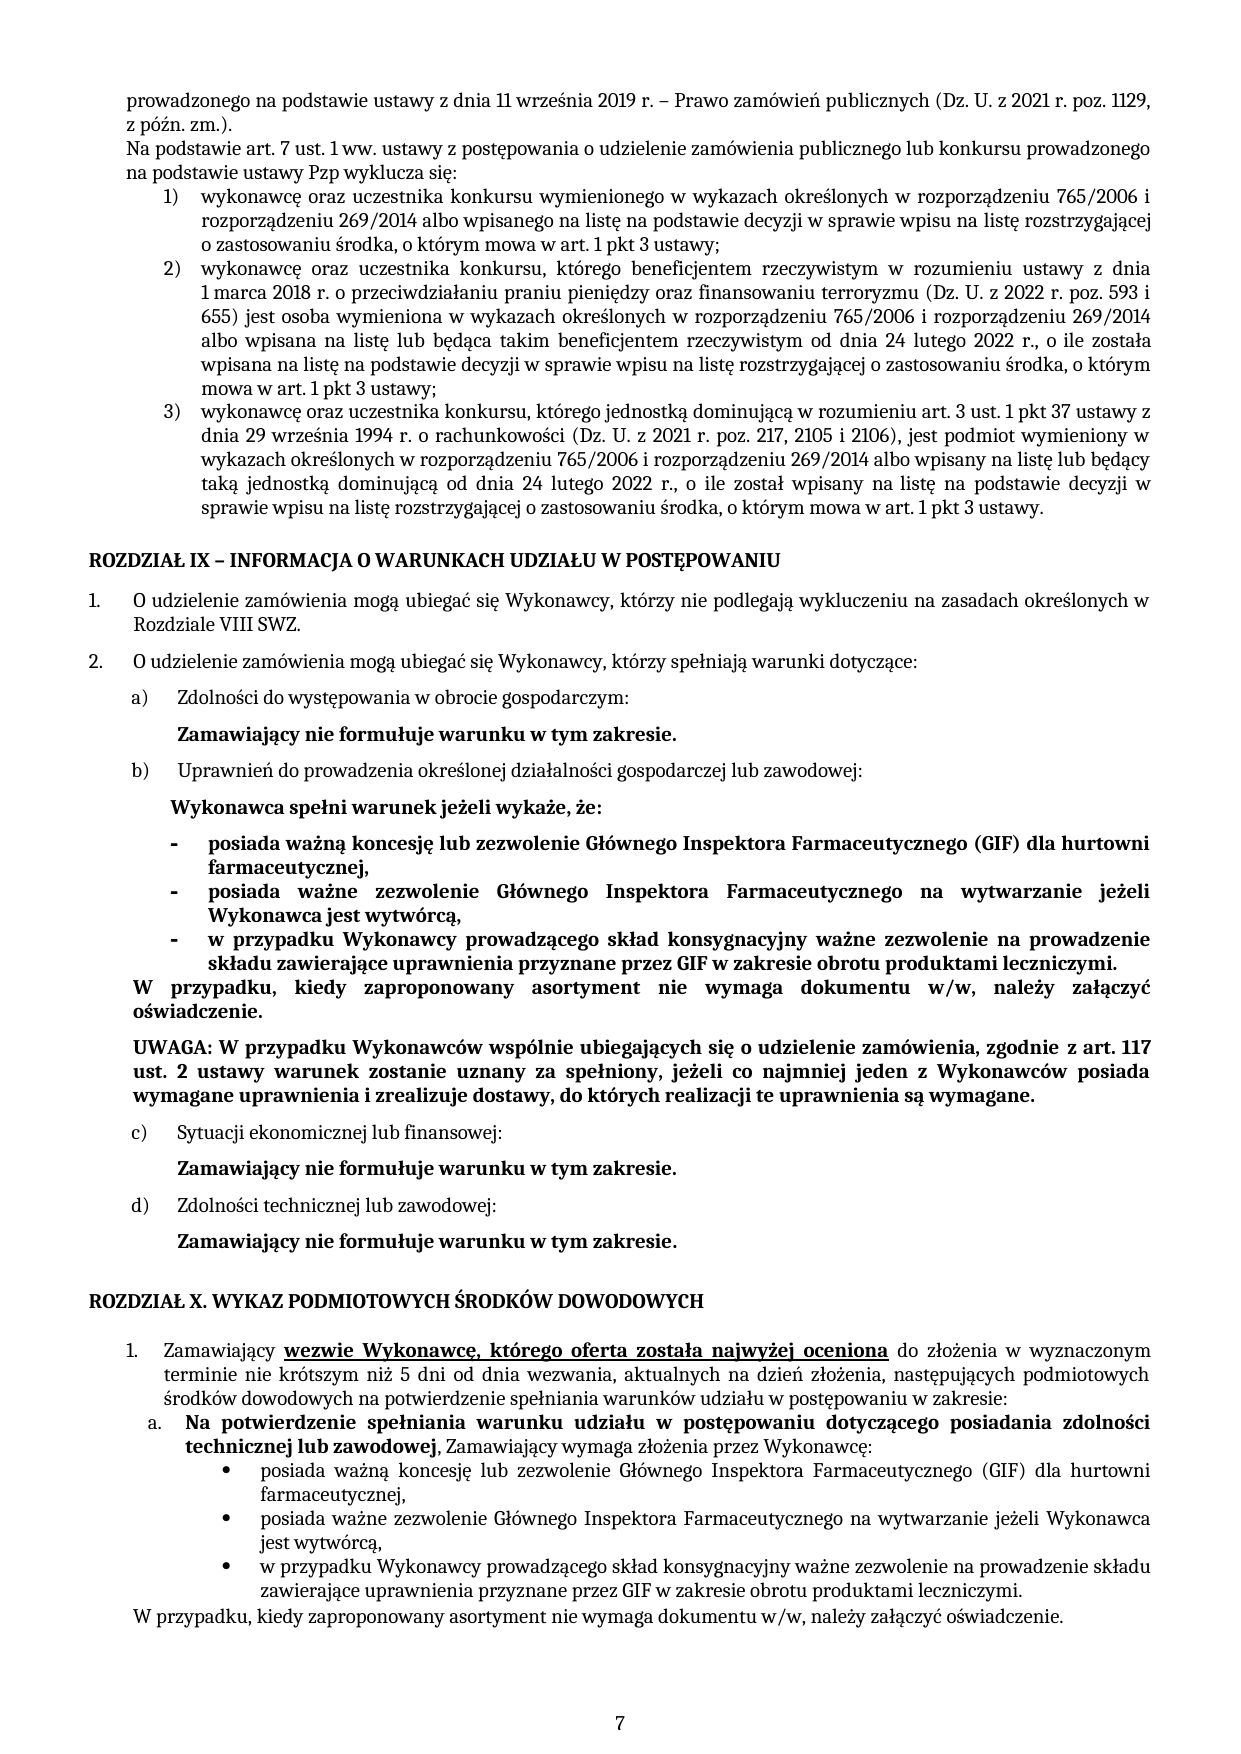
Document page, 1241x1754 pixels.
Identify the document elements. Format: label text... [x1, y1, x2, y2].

list wykonawcę oraz uczestnika konkursu, którego jednostką dominującą w rozumieniu art. 3 ust. 1 pkt 37 ustawy z dnia 29 września 1994 r. o rachunkowości (Dz. U. z 2021 r. poz. 217, 2105 i 2106), jest podmiot wymieniony w wykazach określonych w rozporządzeniu 765/2006 i rozporządzeniu 269/2014 albo wpisany na listę lub będący taką jednostką dominującą od dnia 24 lutego 2022 r., o ile został wpisany na listę na podstawie decyzji w sprawie wpisu na listę rozstrzygającej o zastosowaniu środka, o którym mowa w art. 1 pkt 3 ustawy. [164, 400, 1152, 520]
list O udzielenie zamówienia mogą ubiegać się Wykonawcy, którzy nie podlegają wykluczeniu na zasadach określonych w Rozdziale VIII SWZ. [89, 589, 1152, 637]
text Na podstawie art. 7 ust. 1 ww. ustawy z postępowania o udzielenie zamówienia publicznego lub konkursu prowadzonego na podstawie ustawy Pzp wyklucza się: [126, 137, 1152, 184]
text W przypadku, kiedy zaproponowany asortyment nie wymaga dokumentu w/w, należy załączyć oświadczenie. [133, 976, 1152, 1023]
list Zamawiający wezwie Wykonawcę, którego oferta została najwyżej oceniona do złożenia w wyznaczonym terminie nie krótszym niż 5 dni od dnia wezwania, aktualnych na dzień złożenia, następujących podmiotowych środków dowodowych na potwierdzenie spełniania warunków udziału w postępowaniu w zakresie: [126, 1339, 1152, 1411]
list Zamawiający nie formułuje warunku w tym zakresie. [177, 1157, 1152, 1181]
list Uprawnień do prowadzenia określonej działalności gospodarczej lub zawodowej: [131, 759, 1152, 783]
text ROZDZIAŁ IX – INFORMACJA O WARUNKACH UDZIAŁU W POSTĘPOWANIU [89, 549, 1152, 573]
text W przypadku, kiedy zaproponowany asortyment nie wymaga dokumentu w/w, należy załączyć oświadczenie. [133, 1605, 1152, 1629]
list w przypadku Wykonawcy prowadzącego skład konsygnacyjny ważne zezwolenie na prowadzenie składu zawierające uprawnienia przyznane przez GIF w zakresie obrotu produktami leczniczymi. [170, 928, 1152, 976]
list Sytuacji ekonomicznej lub finansowej: [131, 1120, 1152, 1144]
list Zamawiający nie formułuje warunku w tym zakresie. [177, 1230, 1152, 1254]
list wykonawcę oraz uczestnika konkursu, którego beneficjentem rzeczywistym w rozumieniu ustawy z dnia 1 marca 2018 r. o przeciwdziałaniu praniu pieniędzy oraz finansowaniu terroryzmu (Dz. U. z 2022 r. poz. 593 i 655) jest osoba wymieniona w wykazach określonych w rozporządzeniu 765/2006 i rozporządzeniu 269/2014 albo wpisana na listę lub będąca takim beneficjentem rzeczywistym od dnia 24 lutego 2022 r., o ile została wpisana na listę na podstawie decyzji w sprawie wpisu na listę rozstrzygającej o zastosowaniu środka, o którym mowa w art. 1 pkt 3 ustawy; [164, 256, 1152, 400]
list wykonawcę oraz uczestnika konkursu wymienionego w wykazach określonych w rozporządzeniu 765/2006 i rozporządzeniu 269/2014 albo wpisanego na listę na podstawie decyzji w sprawie wpisu na listę rozstrzygającej o zastosowaniu środka, o którym mowa w art. 1 pkt 3 ustawy; [164, 184, 1152, 256]
list w przypadku Wykonawcy prowadzącego skład konsygnacyjny ważne zezwolenie na prowadzenie składu zawierające uprawnienia przyznane przez GIF w zakresie obrotu produktami leczniczymi. [223, 1555, 1152, 1603]
text UWAGA: W przypadku Wykonawców wspólnie ubiegających się o udzielenie zamówienia, zgodnie z art. 117 ust. 2 ustawy warunek zostanie uznany za spełniony, jeżeli co najmniej jeden z Wykonawców posiada wymagane uprawnienia i zrealizuje dostawy, do których realizacji te uprawnienia są wymagane. [133, 1036, 1152, 1108]
list Zdolności technicznej lub zawodowej: [131, 1193, 1152, 1217]
list posiada ważne zezwolenie Głównego Inspektora Farmaceutycznego na wytwarzanie jeżeli Wykonawca jest wytwórcą, [223, 1507, 1152, 1555]
list posiada ważną koncesję lub zezwolenie Głównego Inspektora Farmaceutycznego (GIF) dla hurtowni farmaceutycznej, [223, 1459, 1152, 1507]
list Zamawiający nie formułuje warunku w tym zakresie. [177, 722, 1152, 746]
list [89, 89, 1152, 137]
list posiada ważną koncesję lub zezwolenie Głównego Inspektora Farmaceutycznego (GIF) dla hurtowni farmaceutycznej, [170, 832, 1152, 880]
list posiada ważne zezwolenie Głównego Inspektora Farmaceutycznego na wytwarzanie jeżeli Wykonawca jest wytwórcą, [170, 880, 1152, 928]
list O udzielenie zamówienia mogą ubiegać się Wykonawcy, którzy spełniają warunki dotyczące: [89, 649, 1152, 673]
text ROZDZIAŁ X. WYKAZ PODMIOTOWYCH ŚRODKÓW DOWODOWYCH [89, 1290, 1152, 1314]
list Na potwierdzenie spełniania warunku udziału w postępowaniu dotyczącego posiadania zdolności technicznej lub zawodowej, Zamawiający wymaga złożenia przez Wykonawcę: [148, 1411, 1152, 1459]
list Zdolności do występowania w obrocie gospodarczym: [131, 686, 1152, 710]
text Wykonawca spełni warunek jeżeli wykaże, że: [97, 795, 1152, 819]
